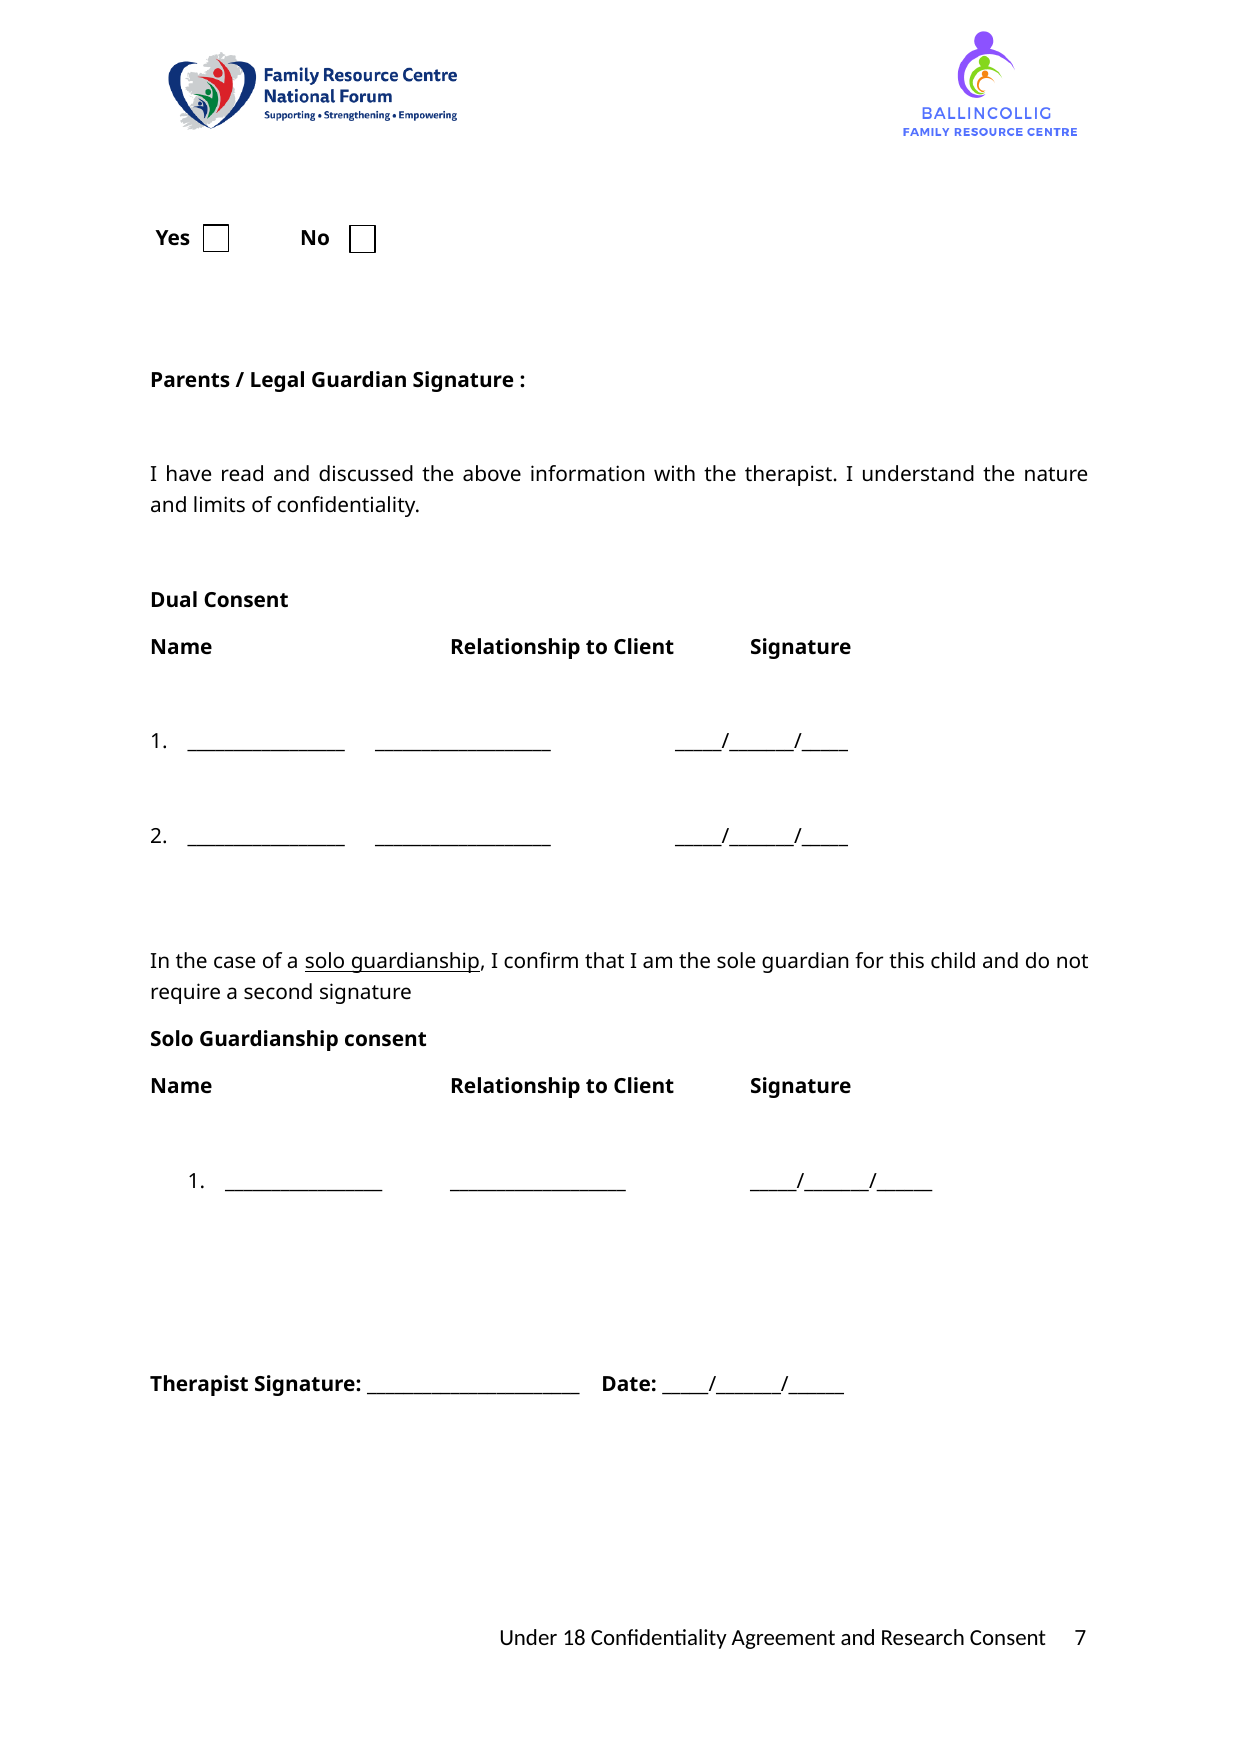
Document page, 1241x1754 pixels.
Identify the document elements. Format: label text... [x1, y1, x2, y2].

text Name Relationship to Client Signature [150, 632, 1090, 660]
text Solo Guardianship consent [150, 1024, 1090, 1053]
list _________________ ___________________ _____/_______/______ [187, 1166, 1090, 1194]
picture [866, 11, 1091, 165]
text Parents / Legal Guardian Signature : [150, 365, 1090, 394]
picture [157, 49, 469, 136]
text Dual Consent [150, 585, 1090, 613]
text Therapist Signature: _______________________ Date: _____/_______/______ [150, 1369, 1090, 1398]
list _________________ ___________________ _____/_______/_____ [150, 727, 1090, 755]
text I have read and discussed the above information with the therapist. I understand the nature and limits of confidentiality. [150, 488, 1090, 518]
list _________________ ___________________ _____/_______/_____ [150, 821, 1090, 849]
text Name Relationship to Client Signature [150, 1072, 1090, 1100]
text In the case of a solo guardianship, I confirm that I am the sole guardian for this child and do not require a second signature [150, 946, 1090, 1005]
text Yes No [150, 223, 1090, 252]
